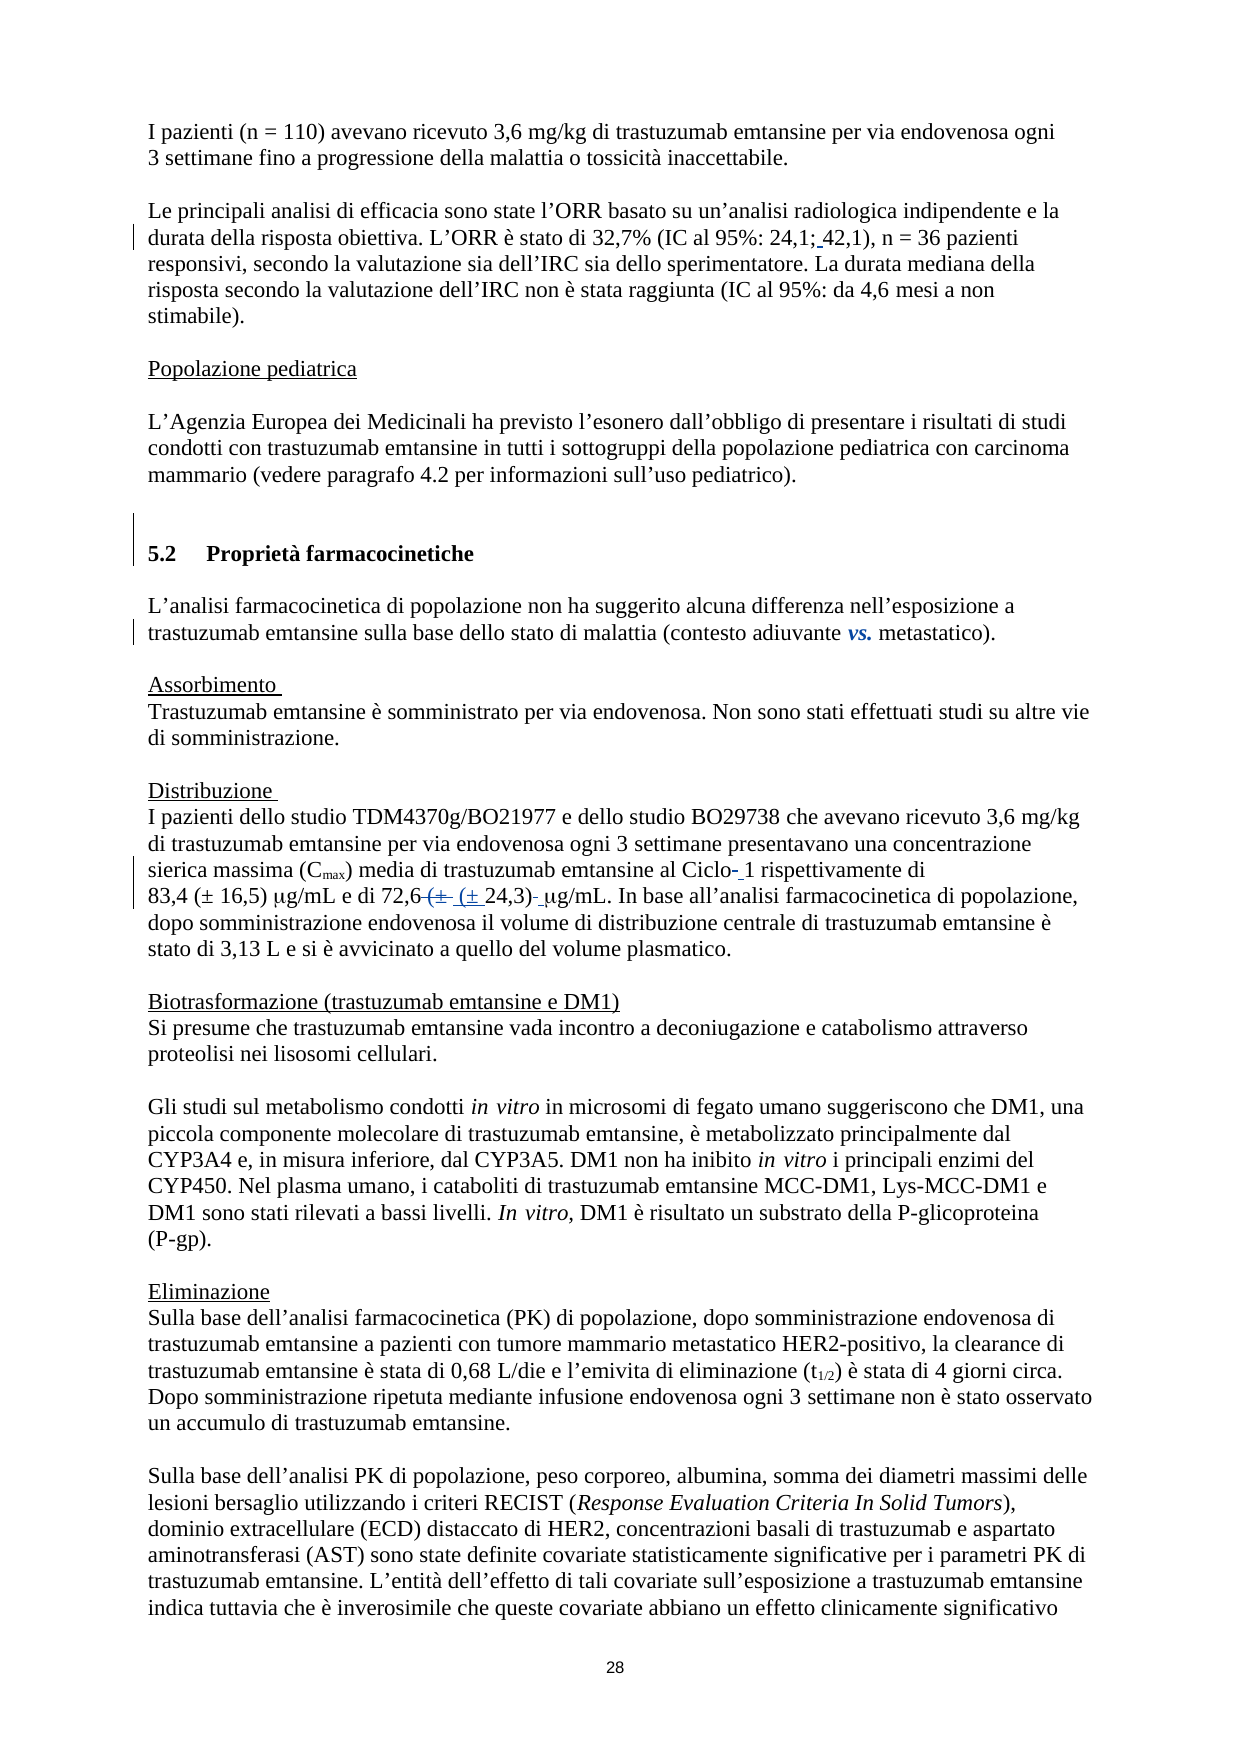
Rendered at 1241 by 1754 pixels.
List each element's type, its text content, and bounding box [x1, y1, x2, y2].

text I pazienti (n = 110) avevano ricevuto 3,6 mg/kg di trastuzumab emtansine per via endovenosa ogni 3 settimane fino a progressione della malattia o tossicità inaccettabile. [148, 118, 1092, 171]
text I pazienti dello studio TDM4370g/BO21977 e dello studio BO29738 che avevano ricevuto 3,6 mg/kg di trastuzumab emtansine per via endovenosa ogni 3 settimane presentavano una concentrazione sierica massima (Cmax) media di trastuzumab emtansine al Ciclo1 rispettivamente di 83,4 (± 16,5) g/mL e di 72,624,3)g/mL. In base all’analisi farmacocinetica di popolazione, dopo somministrazione endovenosa il volume di distribuzione centrale di trastuzumab emtansine è stato di 3,13 L e si è avvicinato a quello del volume plasmatico. [148, 803, 1092, 961]
text Assorbimento [148, 672, 1092, 698]
text Popolazione pediatrica [148, 355, 1092, 382]
text Biotrasformazione (trastuzumab emtansine e DM1) [148, 988, 1092, 1014]
text Si presume che trastuzumab emtansine vada incontro a deconiugazione e catabolismo attraverso proteolisi nei lisosomi cellulari. [148, 1014, 1092, 1067]
text Distribuzione [148, 777, 1092, 803]
text L’Agenzia Europea dei Medicinali ha previsto l’esonero dall’obbligo di presentare i risultati di studi condotti con trastuzumab emtansine in tutti i sottogruppi della popolazione pediatrica con carcinoma mammario (vedere paragrafo 4.2 per informazioni sull’uso pediatrico). [148, 408, 1092, 487]
text Le principali analisi di efficacia sono state l’ORR basato su un’analisi radiologica indipendente e la durata della risposta obiettiva. L’ORR è stato di 32,7% (IC al 95%: 24,1;42,1), n = 36 pazienti responsivi, secondo la valutazione sia dell’IRC sia dello sperimentatore. La durata mediana della risposta secondo la valutazione dell’IRC non è stata raggiunta (IC al 95%: da 4,6 mesi a non stimabile). [148, 197, 1092, 329]
text 5.2 Proprietà farmacocinetiche [148, 540, 1092, 566]
text Sulla base dell’analisi farmacocinetica (PK) di popolazione, dopo somministrazione endovenosa di trastuzumab emtansine a pazienti con tumore mammario metastatico HER2-positivo, la clearance di trastuzumab emtansine è stata di 0,68 L/die e l’emivita di eliminazione (t1/2) è stata di 4 giorni circa. Dopo somministrazione ripetuta mediante infusione endovenosa ogni 3 settimane non è stato osservato un accumulo di trastuzumab emtansine. [148, 1304, 1092, 1436]
text Trastuzumab emtansine è somministrato per via endovenosa. Non sono stati effettuati studi su altre vie di somministrazione. [148, 698, 1092, 751]
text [148, 1462, 1092, 1620]
text Gli studi sul metabolismo condotti in vitro in microsomi di fegato umano suggeriscono che DM1, una piccola componente molecolare di trastuzumab emtansine, è metabolizzato principalmente dal CYP3A4 e, in misura inferiore, dal CYP3A5. DM1 non ha inibito in vitro i principali enzimi del CYP450. Nel plasma umano, i cataboliti di trastuzumab emtansine MCC-DM1, Lys-MCC-DM1 e DM1 sono stati rilevati a bassi livelli. In vitro, DM1 è risultato un substrato della P-glicoproteina (P-gp). [148, 1093, 1092, 1251]
text L’analisi farmacocinetica di popolazione non ha suggerito alcuna differenza nell’esposizione a trastuzumab emtansine sulla base dello stato di malattia (contesto adiuvante vs. metastatico). [148, 592, 1092, 645]
text Eliminazione [148, 1278, 1092, 1304]
